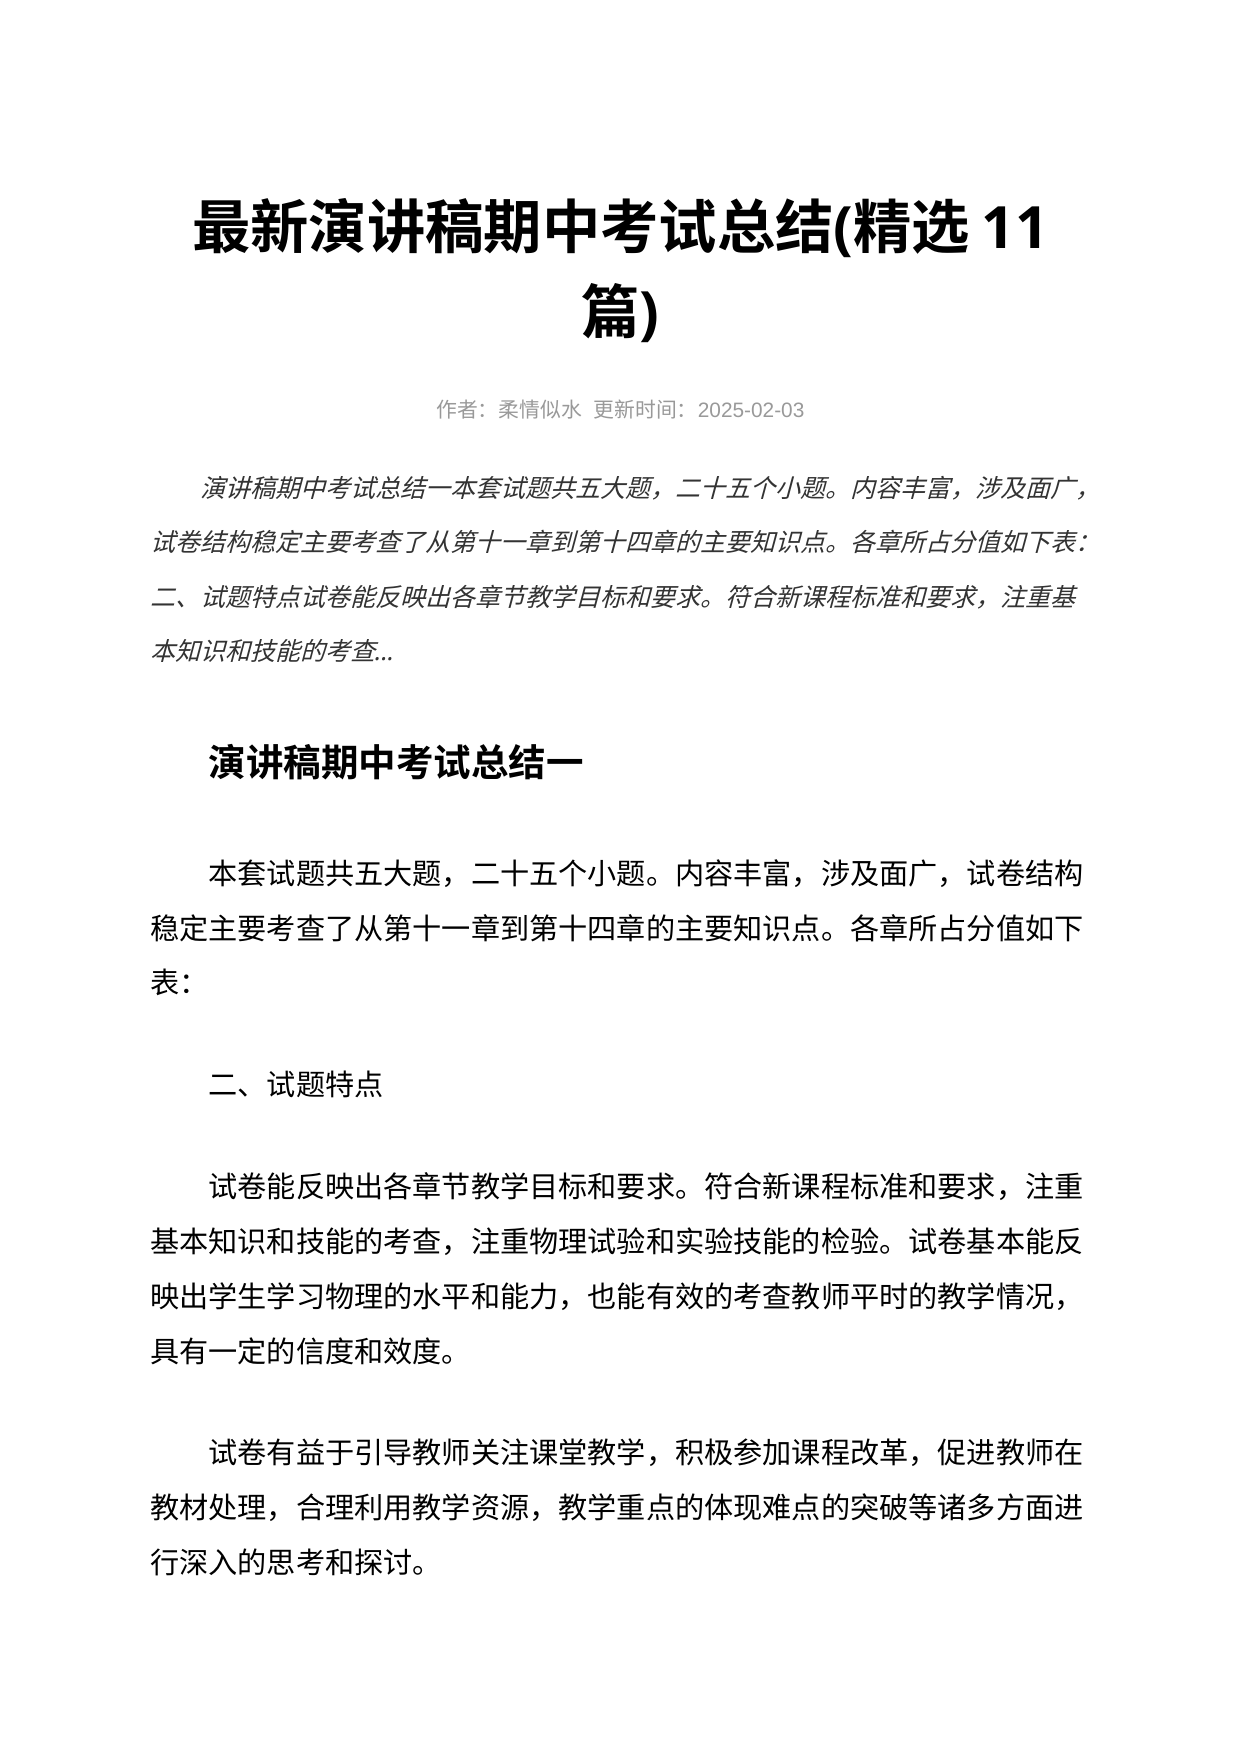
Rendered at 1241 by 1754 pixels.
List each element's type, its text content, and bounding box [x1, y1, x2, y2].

text 作者：柔情似水 更新时间：2025-02-03 [150, 398, 1090, 422]
subtitle 最新演讲稿期中考试总结(精选11篇) [150, 181, 1090, 351]
text 试卷能反映出各章节教学目标和要求。符合新课程标准和要求，注重基本知识和技能的考查，注重物理试验和实验技能的检验。试卷基本能反映出学生学习物理的水平和能力，也能有效的考查教师平时的教学情况，具有一定的信度和效度。 [150, 1164, 1090, 1371]
text 演讲稿期中考试总结一 [150, 733, 1090, 787]
text 演讲稿期中考试总结一本套试题共五大题，二十五个小题。内容丰富，涉及面广，试卷结构稳定主要考查了从第十一章到第十四章的主要知识点。各章所占分值如下表：二、试题特点试卷能反映出各章节教学目标和要求。符合新课程标准和要求，注重基本知识和技能的考查... [150, 468, 1090, 668]
text 二、试题特点 [150, 1062, 1090, 1104]
text 本套试题共五大题，二十五个小题。内容丰富，涉及面广，试卷结构稳定主要考查了从第十一章到第十四章的主要知识点。各章所占分值如下表： [150, 850, 1090, 1002]
text 试卷有益于引导教师关注课堂教学，积极参加课程改革，促进教师在教材处理，合理利用教学资源，教学重点的体现难点的突破等诸多方面进行深入的思考和探讨。 [150, 1430, 1090, 1582]
